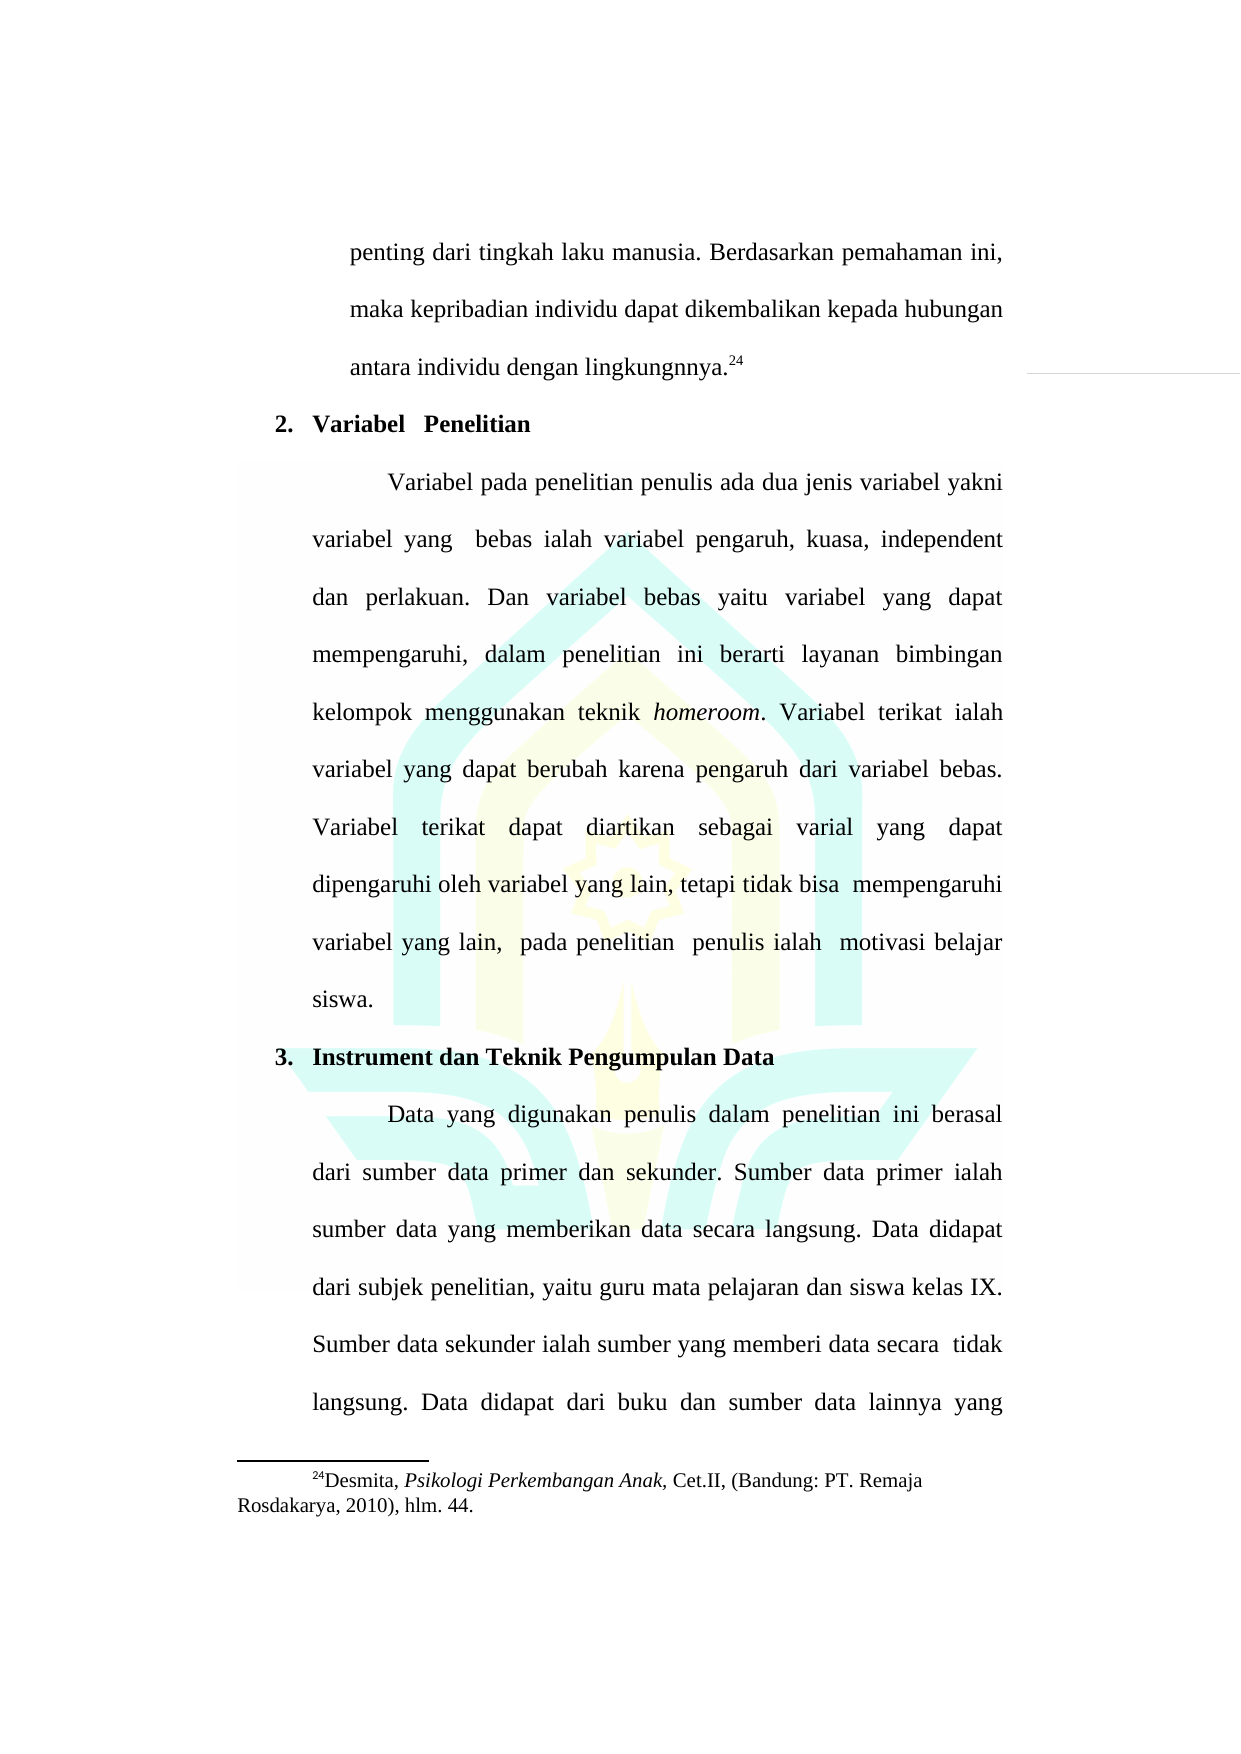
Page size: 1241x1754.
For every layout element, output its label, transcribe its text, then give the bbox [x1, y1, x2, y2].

list Instrument dan Teknik Pengumpulan Data [274, 1042, 1003, 1071]
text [312, 1099, 1003, 1416]
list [349, 237, 1003, 381]
text Variabel pada penelitian penulis ada dua jenis variabel yakni variabel yang bebas ialah variabel pengaruh, kuasa, independent dan perlakuan. Dan variabel bebas yaitu variabel yang dapat mempengaruhi, dalam penelitian ini berarti layanan bimbingan kelompok menggunakan teknik homeroom. Variabel terikat ialah variabel yang dapat berubah karena pengaruh dari variabel bebas. Variabel terikat dapat diartikan sebagai varial yang dapat dipengaruhi oleh variabel yang lain, tetapi tidak bisa mempengaruhi variabel yang lain, pada penelitian penulis ialah motivasi belajar siswa. [312, 467, 1003, 1013]
list Variabel Penelitian [274, 409, 1003, 438]
